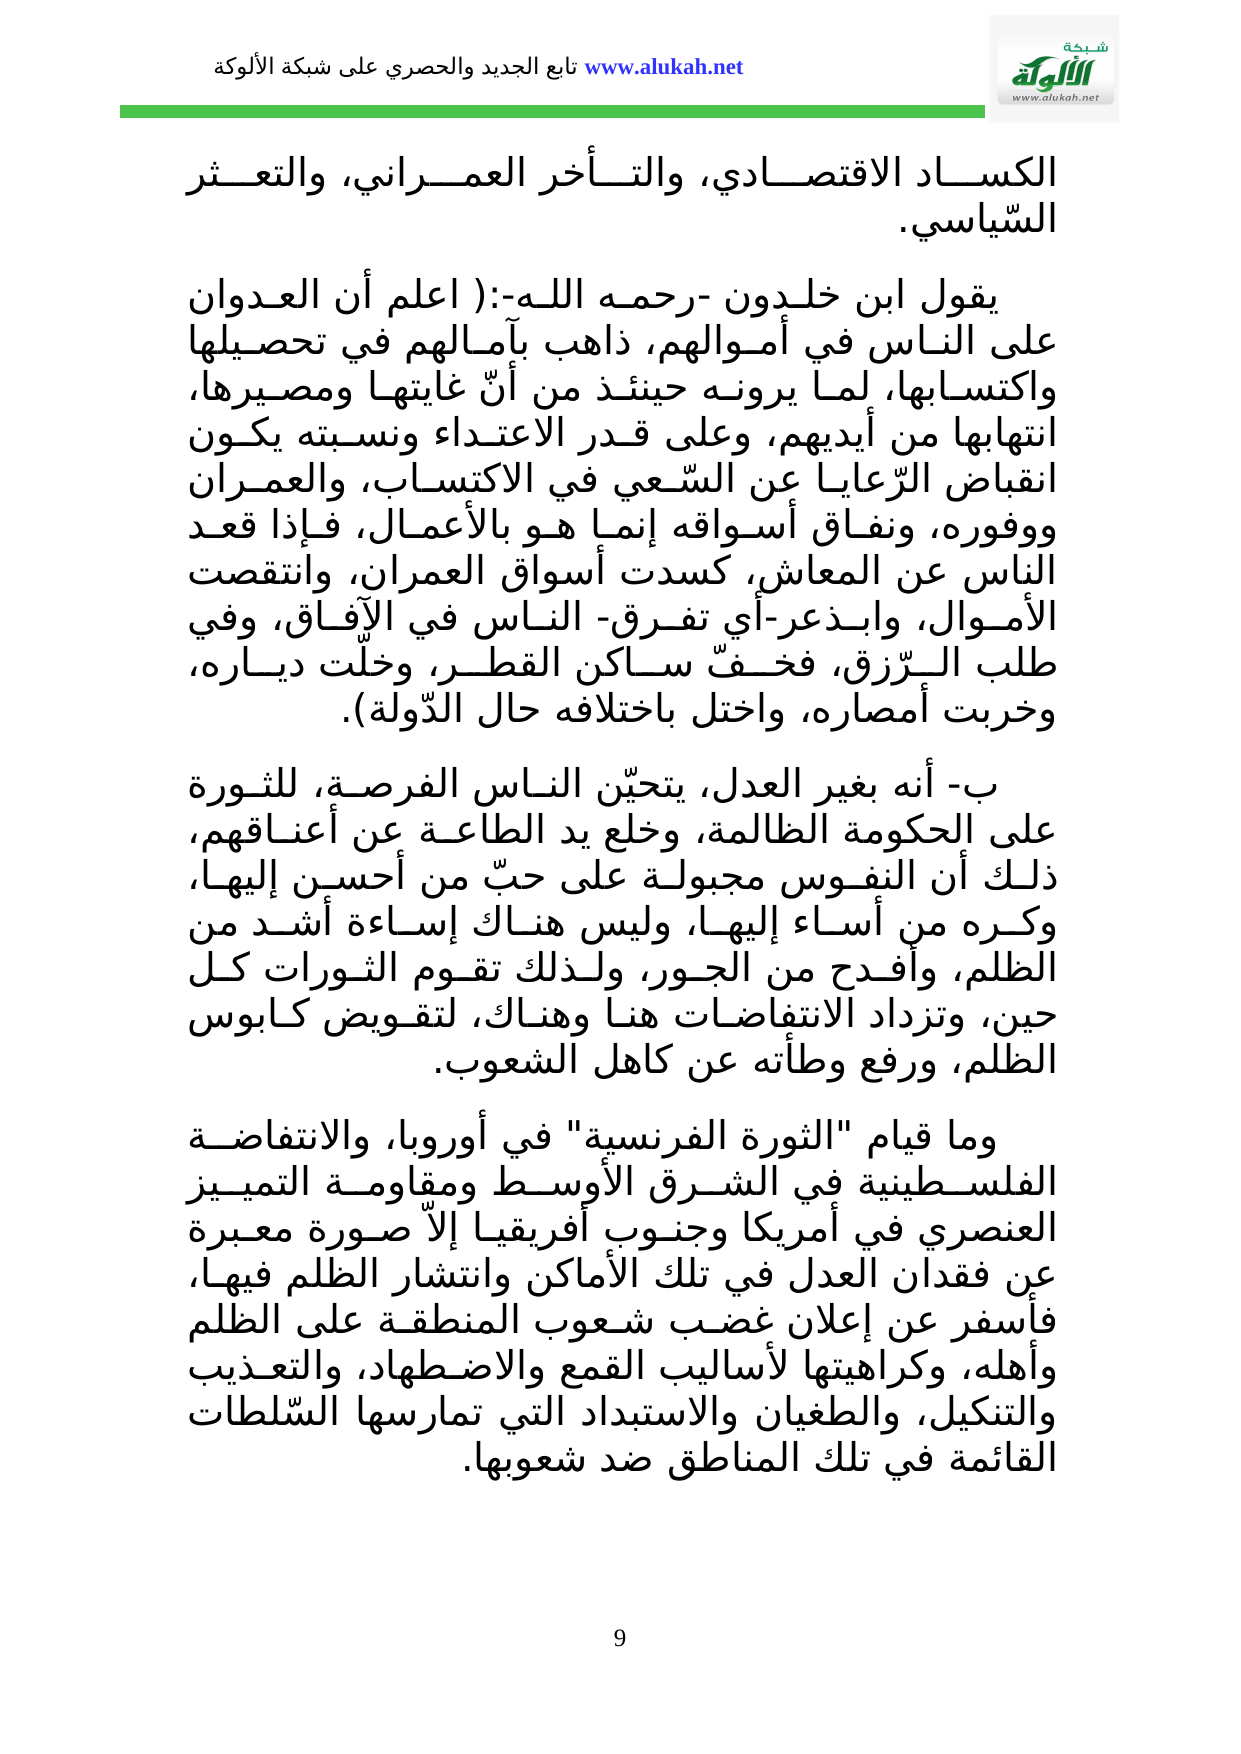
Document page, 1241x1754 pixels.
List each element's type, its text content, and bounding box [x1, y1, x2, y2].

text ب- أنه بغير العدل، يتحيّن الناس الفرصة، للثورة على الحكومة الظالمة، وخلع يد الطاعة عن أعناقهم، ذلك أن النفوس مجبولة على حبّ من أحسن إليها، وكره من أساء إليها، وليس هناك إساءة أشد من الظلم، وأفدح من الجور، ولذلك تقوم الثورات كل حين، وتزداد الانتفاضات هنا وهناك، لتقويض كابوس الظلم، ورفع وطأته عن كاهل الشعوب. [187, 761, 1059, 1083]
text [187, 150, 1059, 242]
text وما قيام "الثورة الفرنسية" في أوروبا، والانتفاضة الفلسطينية في الشرق الأوسط ومقاومة التمييز العنصري في أمريكا وجنوب أفريقيا إلاّ صورة معبرة عن فقدان العدل في تلك الأماكن وانتشار الظلم فيها، فأسفر عن إعلان غضب شعوب المنطقة على الظلم وأهله، وكراهيتها لأساليب القمع والاضطهاد، والتعذيب والتنكيل، والطغيان والاستبداد التي تمارسها السّلطات القائمة في تلك المناطق ضد شعوبها. [187, 1112, 1059, 1481]
text يقول ابن خلدون -رحمه الله-:( اعلم أن العدوان على الناس في أموالهم، ذاهب بآمالهم في تحصيلها واكتسابها، لما يرونه حينئذ من أنّ غايتها ومصيرها، انتهابها من أيديهم، وعلى قدر الاعتداء ونسبته يكون انقباض الرّعايا عن السّعي في الاكتساب، والعمران ووفوره، ونفاق أسواقه إنما هو بالأعمال، فإذا قعد الناس عن المعاش، كسدت أسواق العمران، وانتقصت الأموال، وابذعر-أي تفرق- الناس في الآفاق، وفي طلب الرّزق، فخفّ ساكن القطر، وخلّت دياره، وخربت أمصاره، واختل باختلافه حال الدّولة). [187, 271, 1059, 732]
